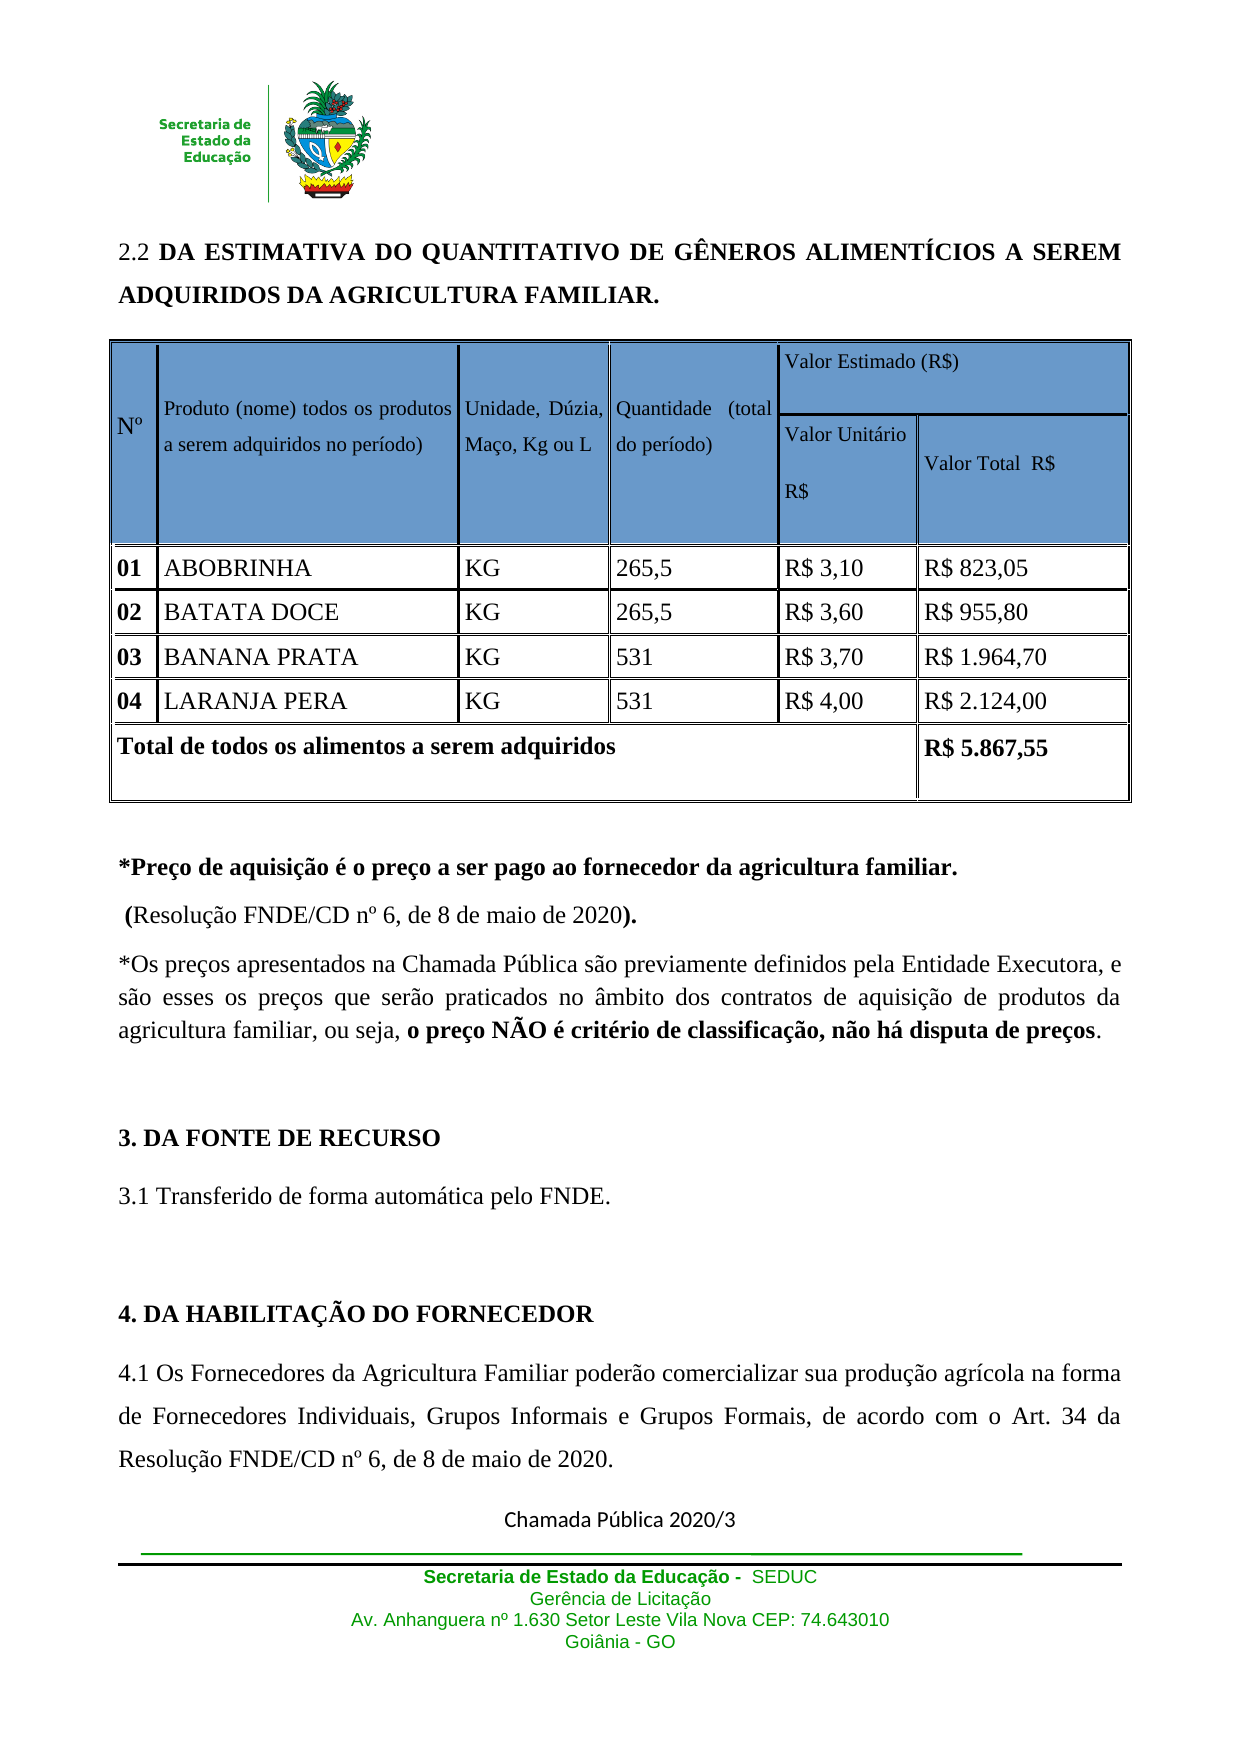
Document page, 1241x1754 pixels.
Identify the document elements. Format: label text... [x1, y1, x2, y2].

table_cell R$ 2.124,00 [918, 677, 1130, 721]
text 2.2 DA ESTIMATIVA DO QUANTITATIVO DE GÊNEROS ALIMENTÍCIOS A SEREM ADQUIRIDOS DA AGRICULTURA FAMILIAR. [118, 237, 1122, 309]
table_cell R$ 3,70 [780, 636, 916, 677]
table_cell KG [460, 547, 608, 588]
table_cell 03 [112, 633, 156, 677]
table_cell BANANA PRATA [159, 636, 457, 677]
table_cell R$ 4,00 [780, 680, 916, 721]
table_cell KG [460, 591, 608, 632]
table_cell Valor Unitário R$ [780, 416, 916, 543]
table_cell 265,5 [611, 547, 777, 588]
table_cell R$ 3,10 [780, 547, 916, 588]
text 3. DA FONTE DE RECURSO [118, 1123, 1122, 1151]
table_header Produto (nome) todos os produtos a serem adquiridos no período) [157, 343, 458, 543]
text 3.1 Transferido de forma automática pelo FNDE. [118, 1181, 1122, 1210]
table_cell 531 [611, 680, 777, 721]
table_cell 265,5 [611, 591, 777, 632]
text 4. DA HABILITAÇÃO DO FORNECEDOR [118, 1299, 1122, 1328]
text *Preço de aquisição é o preço a ser pago ao fornecedor da agricultura familiar. [118, 852, 1122, 880]
table_cell 04 [110, 677, 157, 721]
text *Os preços apresentados na Chamada Pública são previamente definidos pela Entidade Executora, e são esses os preços que serão praticados no âmbito dos contratos de aquisição de produtos da agricultura familiar, ou seja, o preço NÃO é critério de classificação, não há disputa de preços. [118, 949, 1122, 1044]
table_cell LARANJA PERA [159, 680, 457, 721]
table_cell 02 [110, 588, 156, 632]
table_header Valor Estimado (R$) [778, 343, 1128, 413]
table_cell R$ 1.964,70 [919, 633, 1129, 677]
picture [118, 73, 412, 210]
text (Resolução FNDE/CD nº 6, de 8 de maio de 2020). [118, 900, 1122, 929]
table_header Nº [112, 343, 157, 543]
table_cell Total de todos os alimentos a serem adquiridos [112, 721, 918, 800]
table_header Unidade, Dúzia, Maço, Kg ou L [458, 343, 609, 543]
table_cell R$ 5.867,55 [918, 721, 1129, 800]
table_cell BATATA DOCE [159, 591, 457, 632]
table_header Quantidade (total do período) [610, 341, 778, 543]
table_cell R$ 955,80 [919, 588, 1130, 632]
table_cell R$ 823,05 [919, 544, 1129, 588]
table_cell 01 [112, 544, 156, 588]
table_cell ABOBRINHA [159, 547, 457, 588]
table_cell KG [460, 636, 608, 677]
table_cell 531 [611, 636, 777, 677]
text 4.1 Os Fornecedores da Agricultura Familiar poderão comercializar sua produção agrícola na forma de Fornecedores Individuais, Grupos Informais e Grupos Formais, de acordo com o Art. 34 da Resolução FNDE/CD nº 6, de 8 de maio de 2020. [118, 1358, 1122, 1473]
table_cell R$ 3,60 [780, 591, 916, 632]
table_cell KG [460, 680, 608, 721]
table_cell Valor Total R$ [919, 413, 1130, 543]
